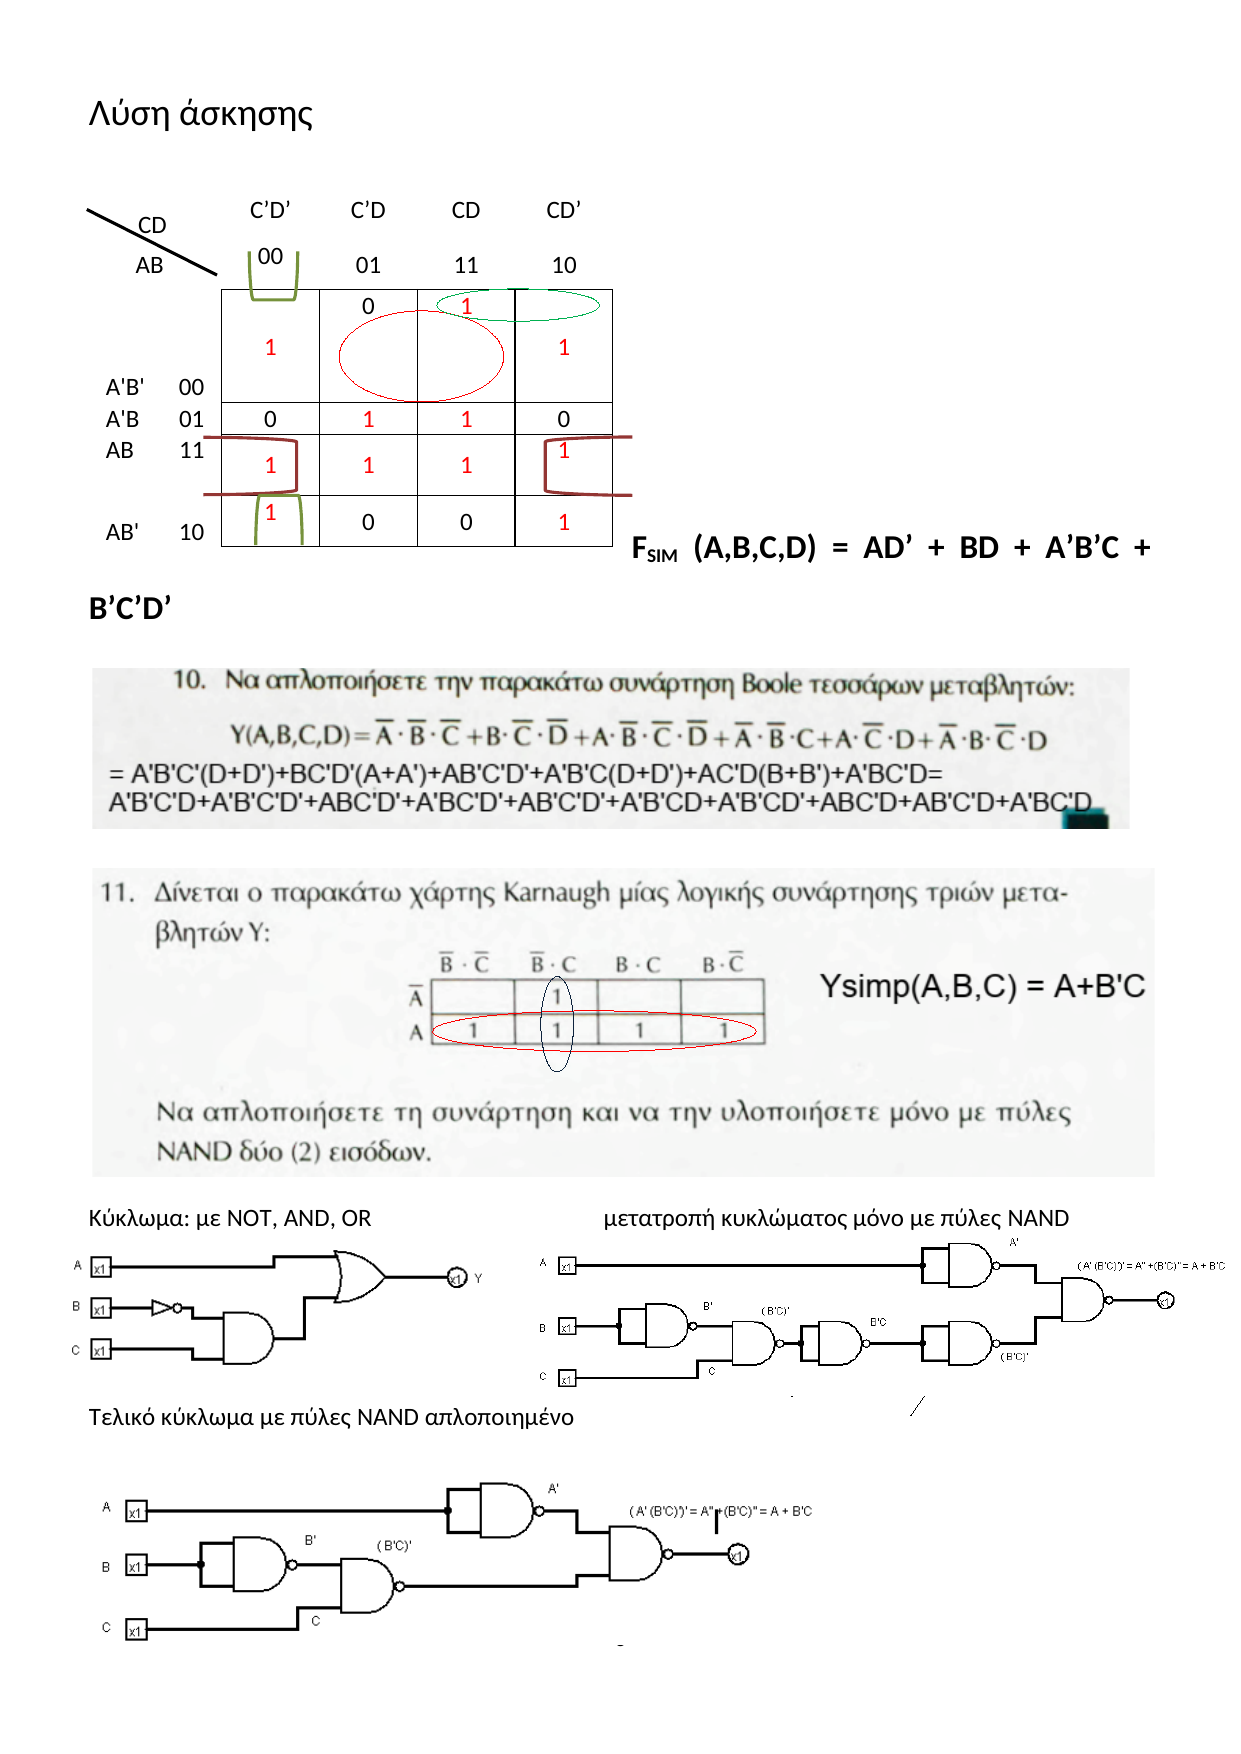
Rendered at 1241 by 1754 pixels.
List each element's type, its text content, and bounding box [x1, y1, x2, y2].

table_cell 10 [515, 240, 613, 289]
table_cell 1 [320, 435, 417, 495]
picture [62, 1246, 491, 1369]
table_cell A'B' 00 [78, 289, 221, 402]
picture [531, 1235, 1233, 1396]
text Λύση άσκησης [89, 89, 1152, 134]
table_cell 0 [516, 403, 612, 433]
text Τελικό κύκλωμα με πύλες NAND απλοποιημένο [89, 1401, 1152, 1432]
picture [92, 668, 1130, 829]
table_cell 00 [221, 240, 319, 289]
table_cell 1 [301, 496, 319, 546]
picture [92, 868, 1155, 1177]
table_header CD’ [515, 178, 613, 240]
table_cell 1 [222, 496, 257, 546]
table_cell 0 [222, 403, 319, 433]
table_cell AB 11 [78, 434, 221, 495]
table_header C’D’ [221, 178, 319, 240]
table_cell 1 [222, 439, 295, 492]
table_cell 1 [418, 403, 514, 433]
table_cell 0 [418, 496, 514, 546]
picture [92, 1462, 962, 1645]
text Κύκλωμα: με NOT, AND, OR μετατροπή κυκλώματος μόνο με πύλες NAND [89, 1202, 1152, 1232]
table_cell 1 [418, 435, 514, 495]
table_cell 1 [418, 290, 514, 402]
table_header [78, 178, 221, 240]
table_cell 1 [516, 435, 594, 495]
table_cell A'B 01 [78, 402, 221, 433]
table_cell 1 [516, 290, 612, 402]
table_cell 1 [320, 403, 417, 433]
table_cell 0 [320, 496, 417, 546]
table_cell 1 [516, 496, 612, 546]
table_header C’D [319, 178, 417, 240]
table_cell 1 [258, 497, 300, 546]
table_cell 0 [320, 290, 417, 402]
table_cell AB' 10 [78, 495, 221, 546]
text FSIM (A,B,C,D) = AD’ + BD + A’B’C + B’C’D’ [89, 526, 1152, 628]
table_cell AB [78, 240, 221, 289]
table_cell 11 [417, 240, 515, 289]
table_header CD [417, 178, 515, 240]
table_cell 01 [319, 240, 417, 289]
table_cell 1 [232, 435, 319, 495]
table_cell 1 [547, 439, 612, 493]
table_cell 1 [222, 290, 319, 402]
